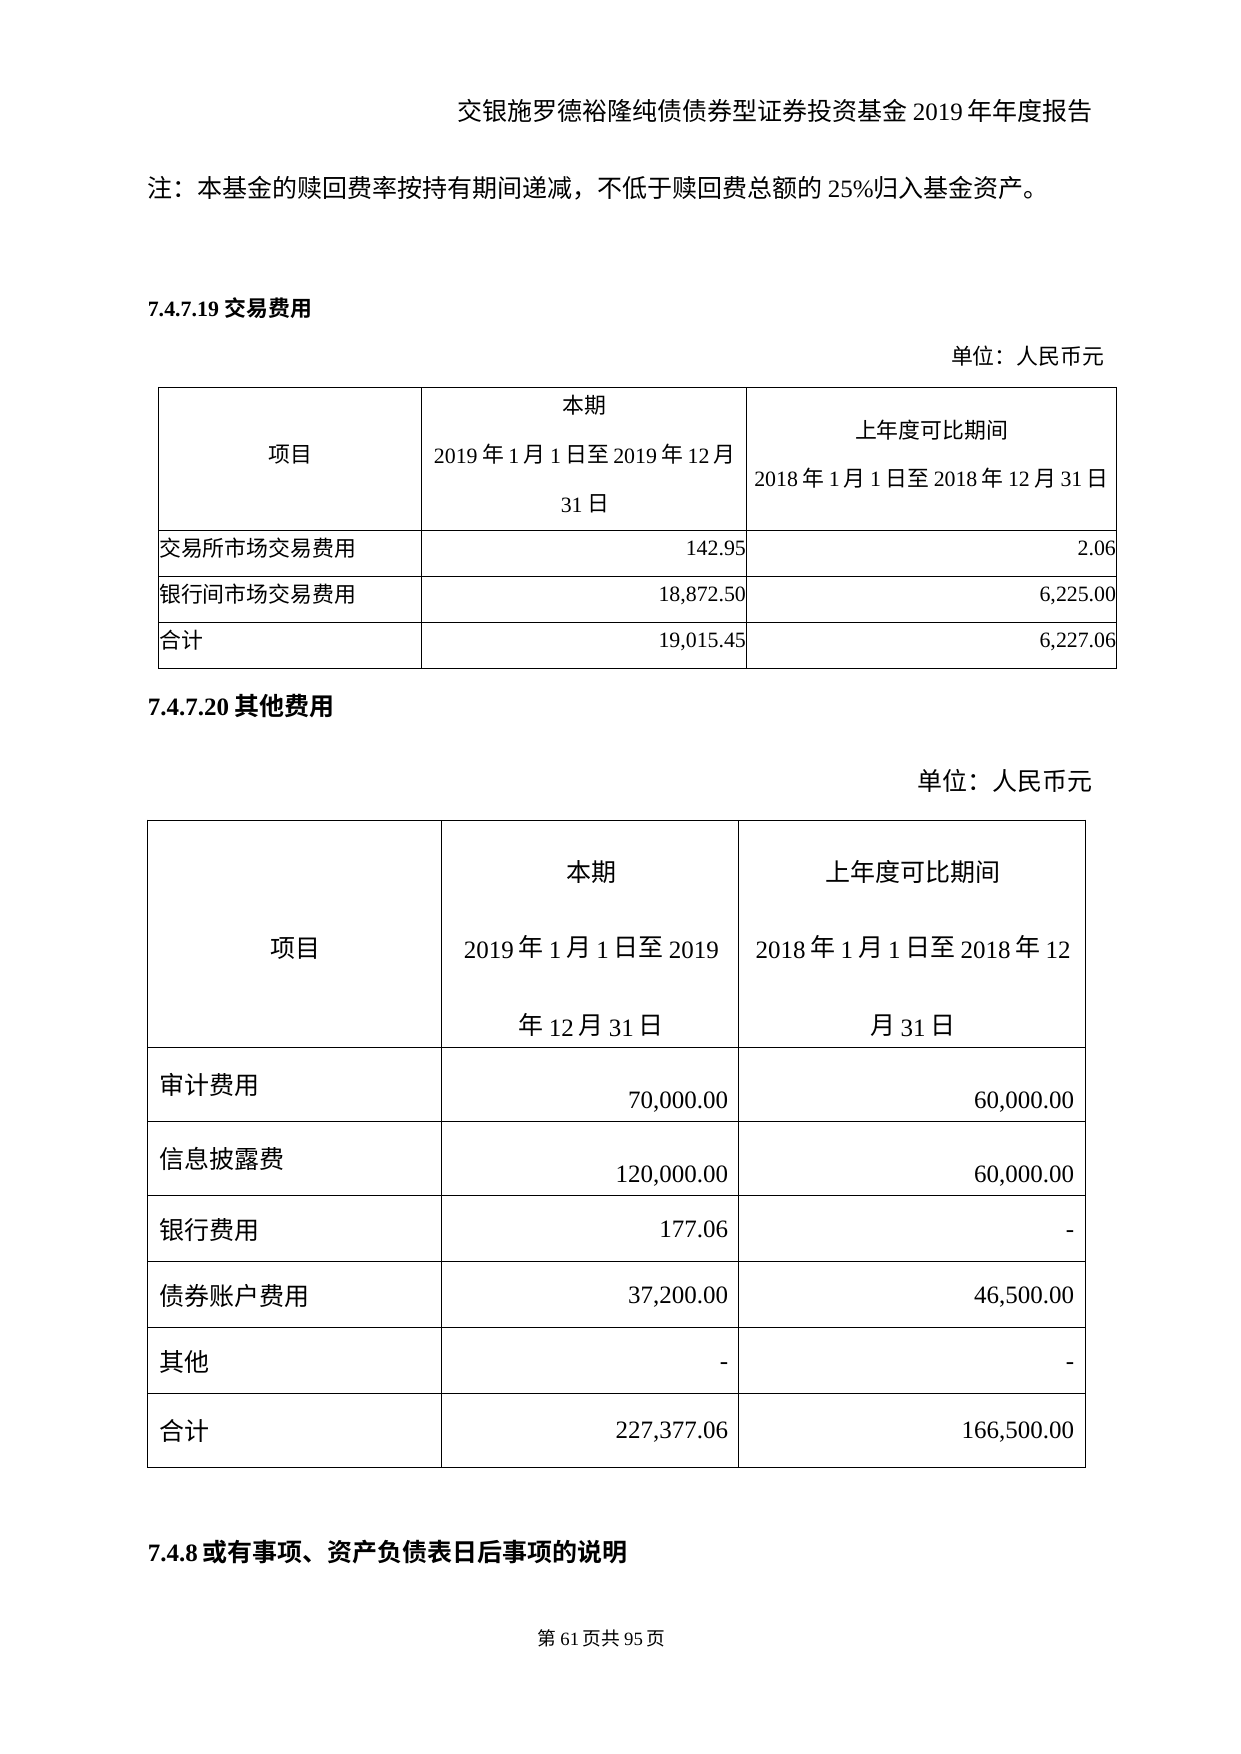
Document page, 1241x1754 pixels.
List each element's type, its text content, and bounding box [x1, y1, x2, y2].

table_cell - [739, 1328, 1085, 1393]
table_cell 70,000.00 [442, 1048, 738, 1121]
table_cell 18,872.50 [422, 577, 746, 622]
table_cell 审计费用 [148, 1048, 441, 1121]
table_cell - [739, 1196, 1085, 1261]
table_cell 6,225.00 [747, 577, 1116, 622]
table_header 项目 [159, 388, 421, 530]
text 单位：人民币元 [148, 338, 1104, 371]
table_header 上年度可比期间 2018年1月1日至2018年12月31日 [739, 821, 1085, 1047]
table_cell 6,227.06 [747, 623, 1116, 668]
text 7.4.7.19 交易费用 [148, 290, 1092, 323]
text 7.4.7.20其他费用 [148, 672, 1092, 737]
table_cell 合计 [148, 1394, 441, 1467]
table_cell 银行费用 [148, 1196, 441, 1261]
table_cell 166,500.00 [739, 1394, 1085, 1467]
table_cell 银行间市场交易费用 [159, 577, 421, 622]
table_cell 其他 [148, 1328, 441, 1393]
table_cell 60,000.00 [739, 1122, 1085, 1195]
table_header 本期 2019年1月1日至2019年12月31日 [422, 388, 746, 530]
table_header 本期 2019年1月1日至2019年12月31日 [442, 821, 738, 1047]
table_cell 合计 [159, 623, 421, 668]
table_cell 2.06 [747, 531, 1116, 576]
table_cell 交易所市场交易费用 [159, 531, 421, 576]
text 7.4.8或有事项、资产负债表日后事项的说明 [148, 1518, 1092, 1583]
text 注：本基金的赎回费率按持有期间递减，不低于赎回费总额的25%归入基金资产。 [148, 154, 1092, 219]
table_cell 142.95 [422, 531, 746, 576]
table_header 上年度可比期间 2018年1月1日至2018年12月31日 [747, 388, 1116, 530]
table_cell 227,377.06 [442, 1394, 738, 1467]
text 单位：人民币元 [149, 747, 1092, 812]
table_header 项目 [148, 821, 441, 1047]
table_cell 信息披露费 [148, 1122, 441, 1195]
table_cell 46,500.00 [739, 1262, 1085, 1327]
table_cell 120,000.00 [442, 1122, 738, 1195]
table_cell 60,000.00 [739, 1048, 1085, 1121]
table_cell 债券账户费用 [148, 1262, 441, 1327]
table_cell 19,015.45 [422, 623, 746, 668]
table_cell 37,200.00 [442, 1262, 738, 1327]
table_cell 177.06 [442, 1196, 738, 1261]
table_cell - [442, 1328, 738, 1393]
